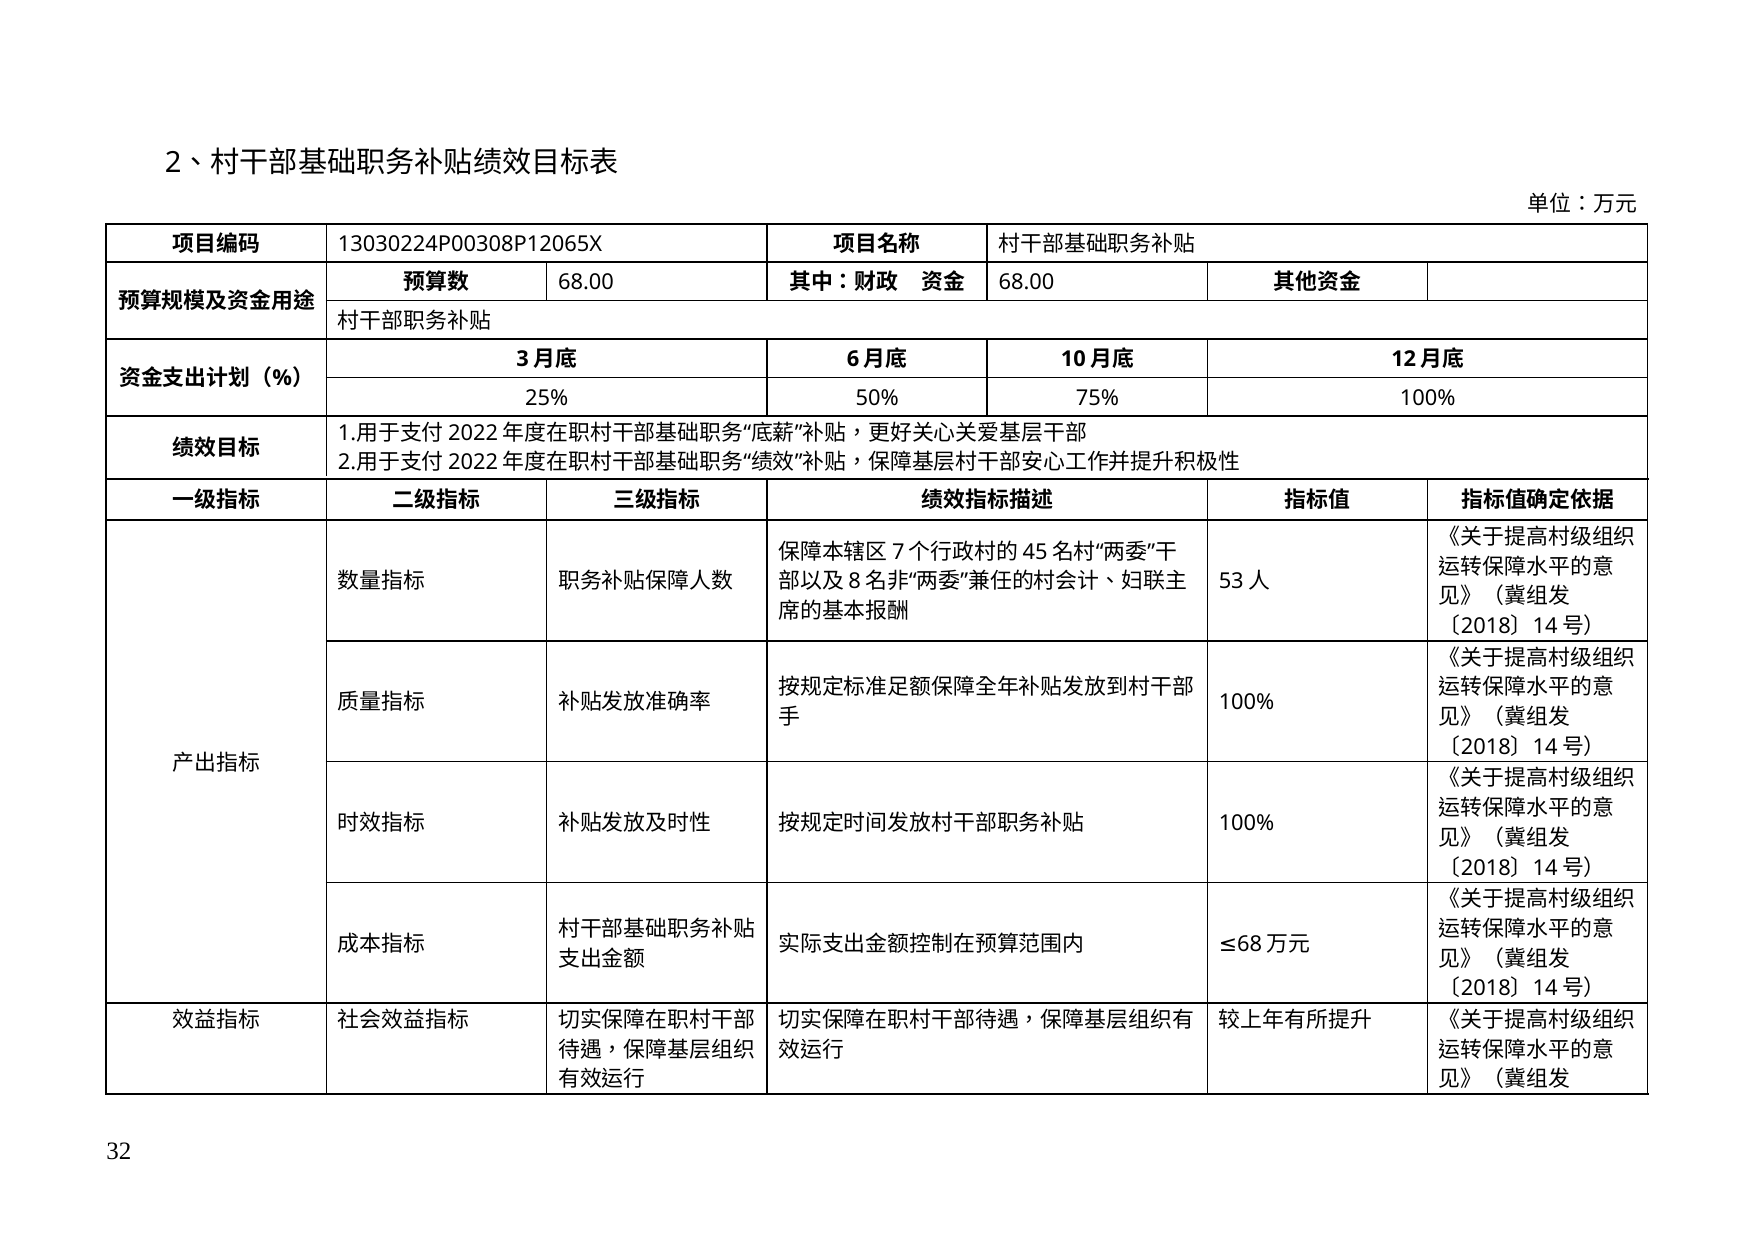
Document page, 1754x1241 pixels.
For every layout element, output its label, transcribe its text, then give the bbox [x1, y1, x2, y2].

table_cell 按规定时间发放村干部职务补贴 [768, 762, 1207, 881]
table_cell 3月底 [327, 340, 766, 377]
table_cell 质量指标 [327, 642, 546, 761]
table_header 一级指标 [107, 480, 326, 519]
table_cell 预算规模及资金用途 [107, 263, 326, 338]
table_header 绩效指标描述 [768, 480, 1207, 519]
table_header 单位：万元 [107, 183, 1647, 223]
table_cell 切实保障在职村干部待遇，保障基层组织有效运行 [768, 1004, 1207, 1093]
table_cell 时效指标 [327, 762, 546, 881]
table_cell 补贴发放准确率 [547, 642, 766, 761]
table_cell 6月底 [768, 340, 986, 377]
table_cell 25% [327, 378, 766, 415]
table_cell 《关于提高村级组织运转保障水平的意见》（冀组发〔2018〕14号） [1428, 883, 1647, 1002]
table_cell 53人 [1208, 521, 1427, 640]
table_cell 《关于提高村级组织运转保障水平的意见》（冀组发〔2018〕14号） [1428, 521, 1647, 640]
table_cell 预算数 [327, 263, 546, 300]
table_cell 75% [988, 378, 1207, 415]
table_header 指标值确定依据 [1428, 480, 1647, 519]
table_cell 社会效益指标 [327, 1004, 546, 1093]
table_cell 50% [768, 378, 986, 415]
table_cell 项目名称 [768, 225, 986, 261]
table_cell 其中：财政 资金 [768, 263, 986, 300]
table_cell 13030224P00308P12065X [327, 225, 766, 261]
table_cell 保障本辖区7个行政村的45名村“两委”干部以及8名非“两委”兼任的村会计、妇联主席的基本报酬 [768, 521, 1207, 640]
table_cell 产出指标 [107, 521, 326, 1002]
table_header 三级指标 [547, 480, 766, 519]
table_cell 切实保障在职村干部待遇，保障基层组织有效运行 [547, 1004, 766, 1093]
table_cell 数量指标 [327, 521, 546, 640]
table_cell 效益指标 [107, 1004, 326, 1093]
table_cell 实际支出金额控制在预算范围内 [768, 883, 1207, 1002]
table_cell 《关于提高村级组织运转保障水平的意见》（冀组发〔2018〕14号） [1428, 762, 1647, 881]
table_cell 100% [1208, 762, 1427, 881]
table_cell 项目编码 [107, 225, 326, 261]
text 2、村干部基础职务补贴绩效目标表 [106, 142, 1648, 181]
table_cell 较上年有所提升 [1208, 1004, 1427, 1093]
table_cell 其他资金 [1208, 263, 1427, 300]
table_cell 补贴发放及时性 [547, 762, 766, 881]
table_cell 资金支出计划（%） [107, 340, 326, 415]
table_cell 100% [1208, 642, 1427, 761]
table_cell 1.用于支付2022年度在职村干部基础职务“底薪”补贴，更好关心关爱基层干部 2.用于支付2022年度在职村干部基础职务“绩效”补贴，保障基层村干部安心工作并提升积极性 [327, 417, 1647, 476]
table_cell [1428, 263, 1647, 300]
table_cell 68.00 [547, 263, 766, 300]
table_cell 100% [1208, 378, 1647, 415]
table_cell 村干部基础职务补贴 [988, 225, 1647, 261]
table_cell 《关于提高村级组织运转保障水平的意见》（冀组发〔2018〕14号） [1428, 642, 1647, 761]
table_cell 村干部基础职务补贴支出金额 [547, 883, 766, 1002]
table_cell 68.00 [988, 263, 1207, 300]
table_cell 10月底 [988, 340, 1207, 377]
table_cell 12月底 [1208, 340, 1647, 377]
table_header 指标值 [1208, 480, 1427, 519]
table_cell 成本指标 [327, 883, 546, 1002]
table_cell 职务补贴保障人数 [547, 521, 766, 640]
table_cell 按规定标准足额保障全年补贴发放到村干部手 [768, 642, 1207, 761]
table_cell 绩效目标 [107, 417, 326, 476]
table_cell 《关于提高村级组织运转保障水平的意见》（冀组发〔2018〕14号） [1428, 1004, 1647, 1093]
table_cell ≤68万元 [1208, 883, 1427, 1002]
table_cell 村干部职务补贴 [327, 301, 1647, 338]
table_header 二级指标 [327, 480, 546, 519]
